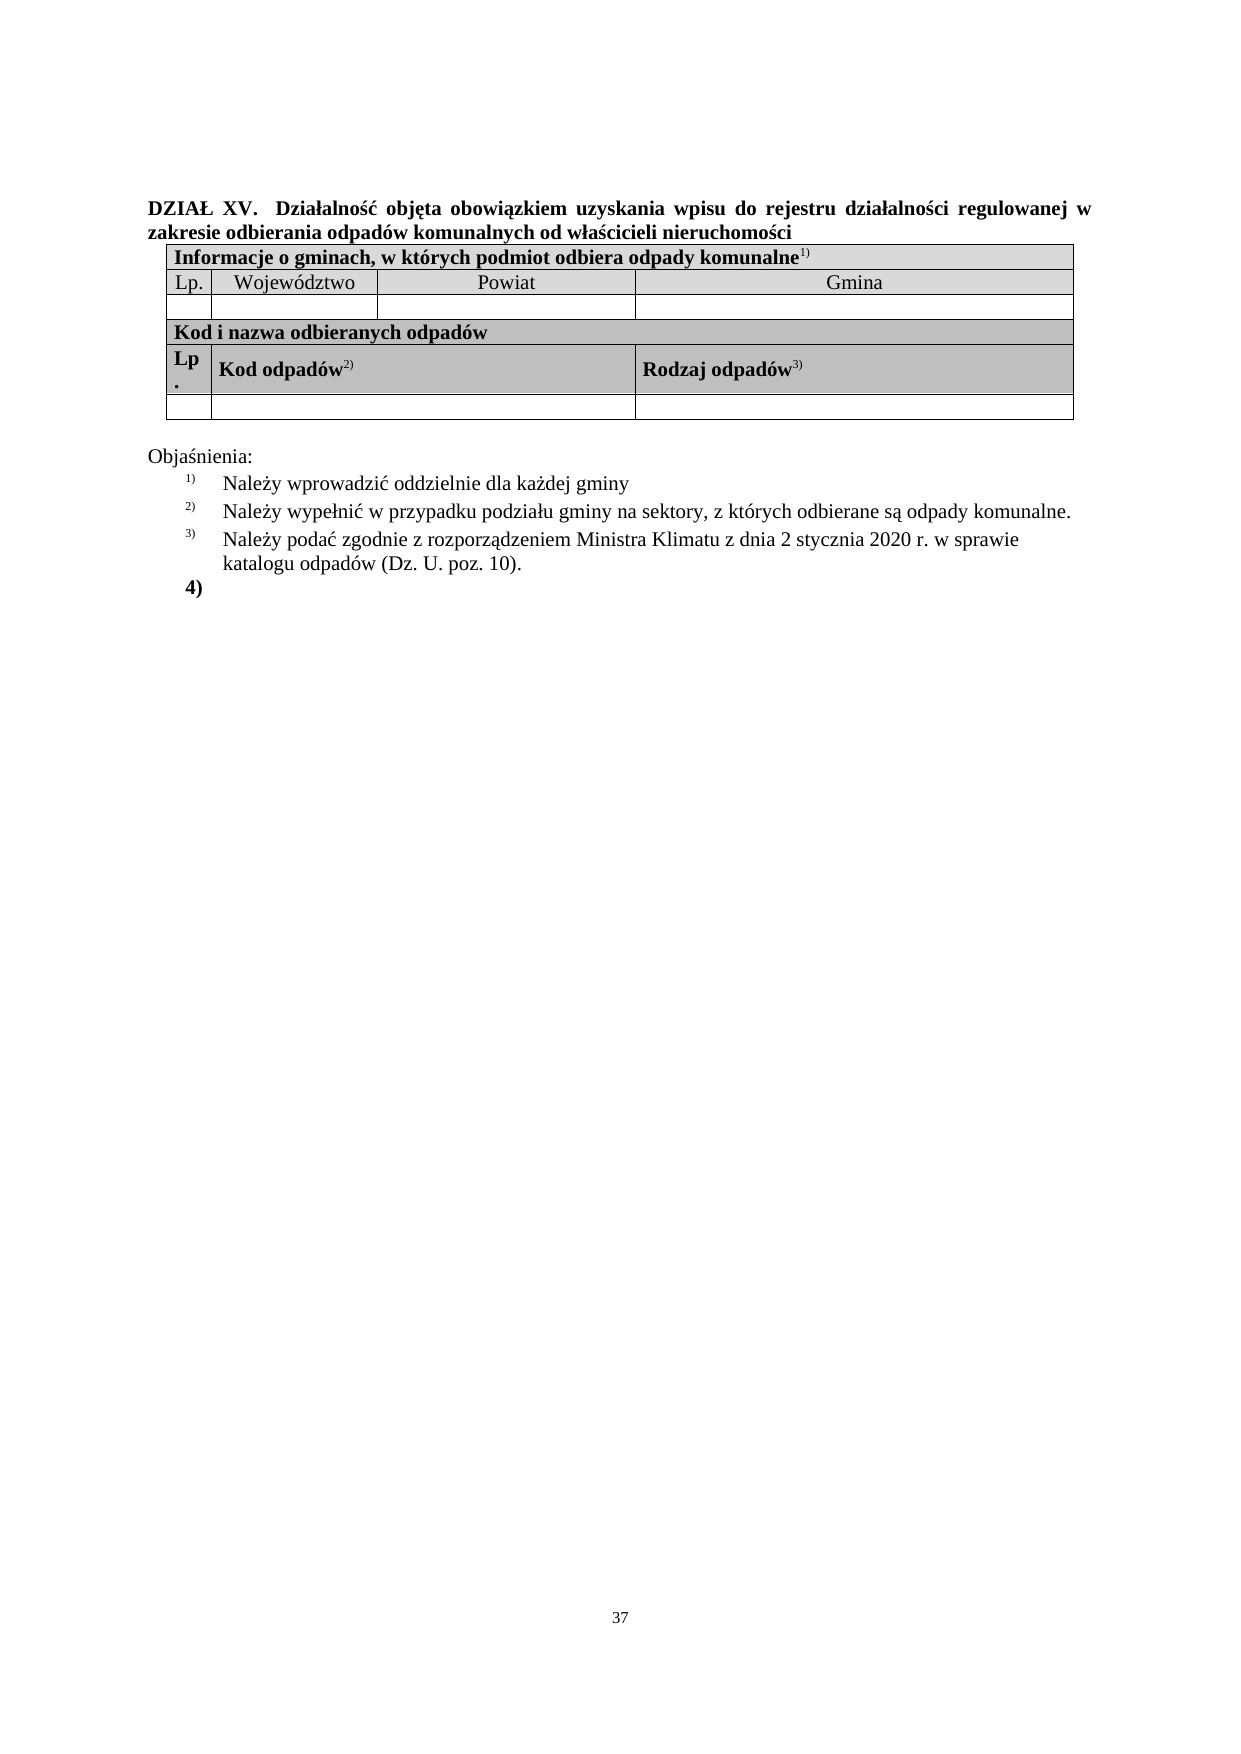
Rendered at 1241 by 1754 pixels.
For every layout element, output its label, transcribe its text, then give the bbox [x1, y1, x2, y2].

table_cell [212, 295, 377, 319]
table_cell [636, 295, 1073, 319]
text DZIAŁ XV. Działalność objęta obowiązkiem uzyskania wpisu do rejestru działalności regulowanej w zakresie odbierania odpadów komunalnych od właścicieli nieruchomości [148, 196, 1092, 244]
list Należy podać zgodnie z rozporządzeniem Ministra Klimatu z dnia 2 stycznia 2020 r. w sprawie katalogu odpadów (Dz. U. poz. 10). [185, 527, 1092, 575]
table_cell Województwo [212, 270, 377, 294]
list Należy wypełnić w przypadku podziału gminy na sektory, z których odbierane są odpady komunalne. [185, 499, 1092, 523]
table_cell Kod odpadów2) [212, 345, 635, 393]
table_cell Powiat [378, 270, 635, 294]
table_cell Lp. [167, 270, 211, 294]
table_cell [212, 395, 635, 419]
table_cell [167, 295, 211, 319]
table_cell Lp. [167, 345, 211, 393]
table_cell Kod i nazwa odbieranych odpadów [167, 320, 1073, 344]
text Objaśnienia: [148, 444, 1092, 468]
table_cell [636, 395, 1073, 419]
table_cell Gmina [636, 270, 1073, 294]
table_cell [167, 395, 211, 419]
table_cell [378, 295, 635, 319]
table_header Informacje o gminach, w których podmiot odbiera odpady komunalne1) [167, 245, 1073, 269]
list Należy wprowadzić oddzielnie dla każdej gminy [185, 471, 1092, 495]
table_cell Rodzaj odpadów3) [636, 345, 1073, 393]
